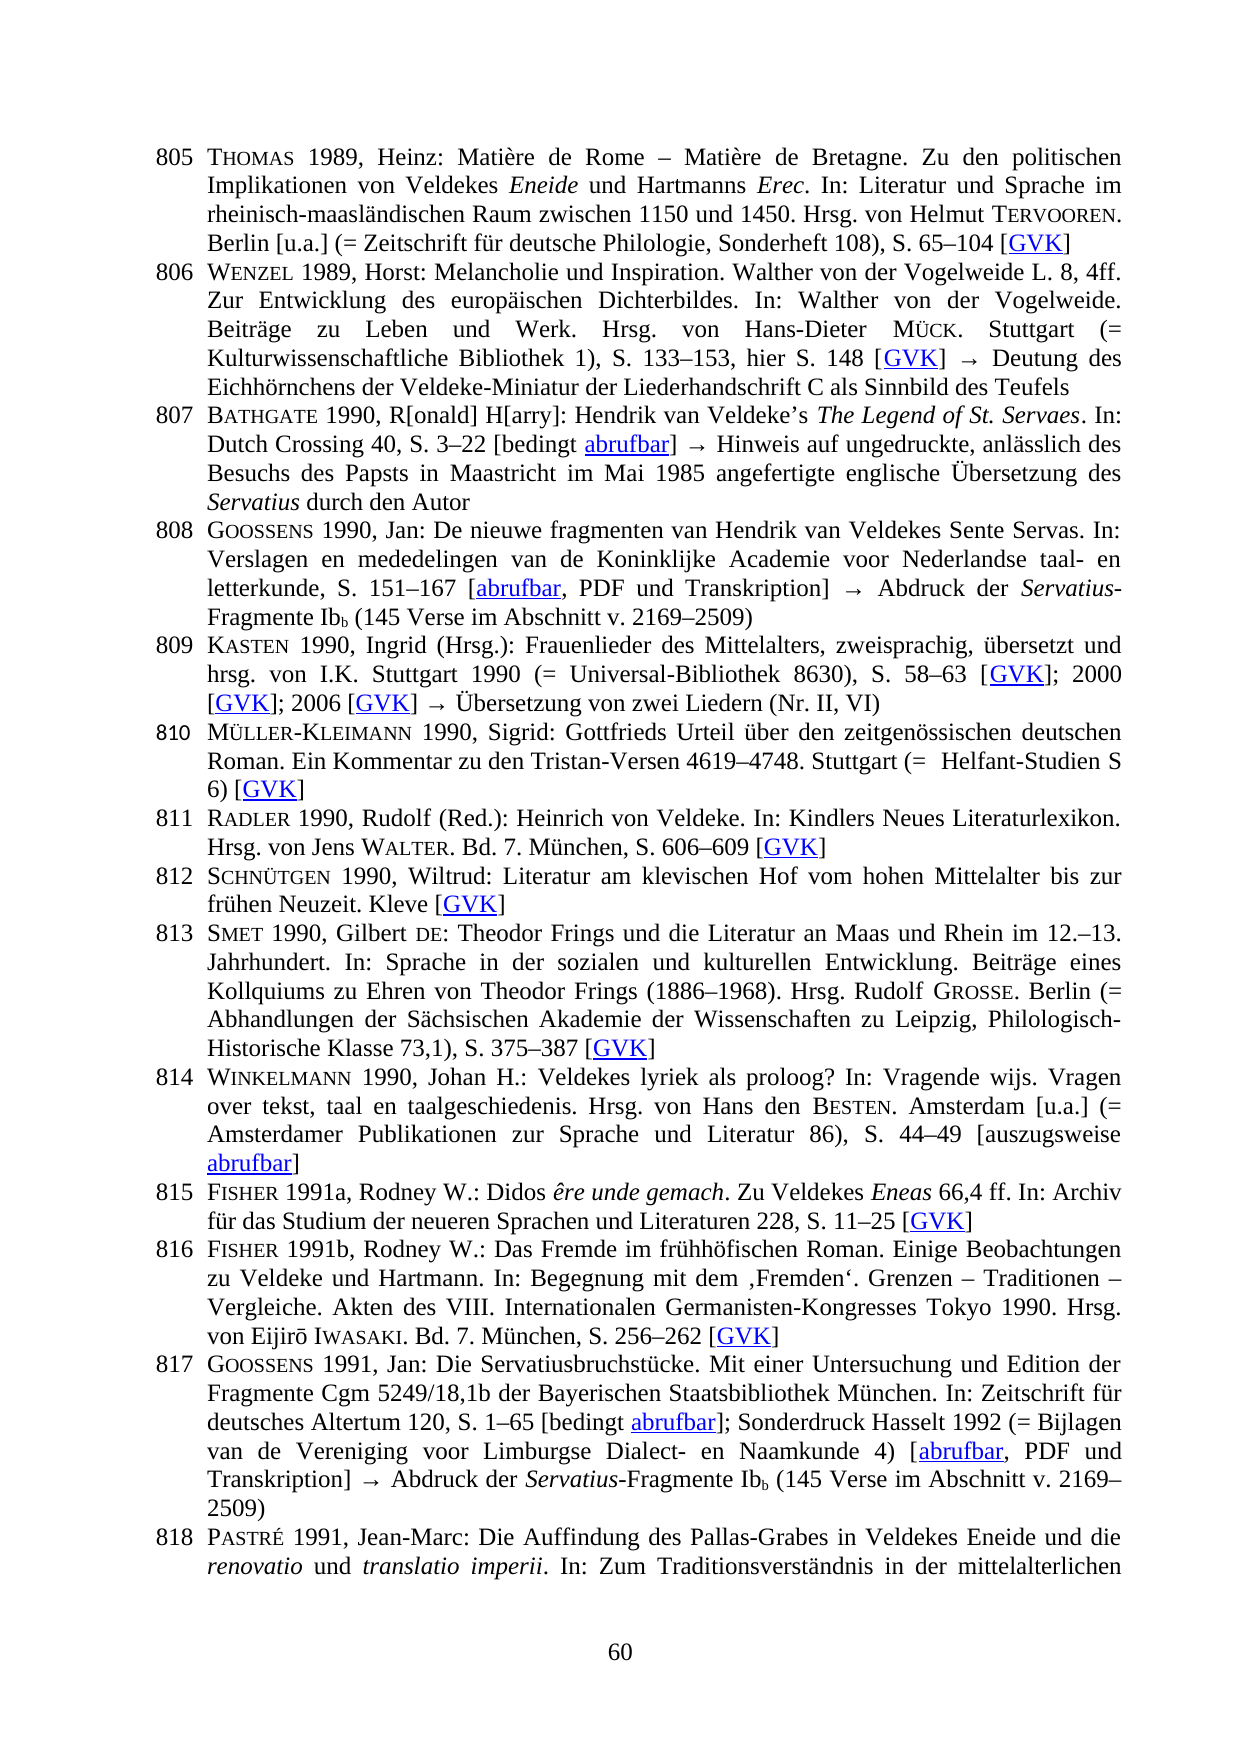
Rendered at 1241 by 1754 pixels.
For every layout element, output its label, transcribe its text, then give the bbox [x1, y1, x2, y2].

list Winkelmann 1990, Johan H.: Veldekes lyriek als proloog? In: Vragende wijs. Vragen over tekst, taal en taalgeschiedenis. Hrsg. von Hans den Besten. Amsterdam [u.a.] (= Amsterdamer Publikationen zur Sprache und Literatur 86), S. 44–49 [auszugsweise abrufbar] [156, 1062, 1122, 1177]
list Müller-Kleimann 1990, Sigrid: Gottfrieds Urteil über den zeitgenössischen deutschen Roman. Ein Kommentar zu den Tristan-Versen 4619–4748. Stuttgart (= Helfant-Studien S 6) [GVK] [156, 717, 1122, 803]
list Goossens 1991, Jan: Die Servatiusbruchstücke. Mit einer Untersuchung und Edition der Fragmente Cgm 5249/18,1b der Bayerischen Staatsbibliothek München. In: Zeitschrift für deutsches Altertum 120, S. 1–65 [bedingt abrufbar]; Sonderdruck Hasselt 1992 (= Bijlagen van de Vereniging voor Limburgse Dialect- en Naamkunde 4) [abrufbar, PDF und Transkription] → Abdruck der Servatius-Fragmente Ibb (145 Verse im Abschnitt v. 2169–2509) [156, 1349, 1122, 1522]
list Goossens 1990, Jan: De nieuwe fragmenten van Hendrik van Veldekes Sente Servas. In: Verslagen en mededelingen van de Koninklijke Academie voor Nederlandse taal- en letterkunde, S. 151–167 [abrufbar, PDF und Transkription] → Abdruck der Servatius-Fragmente Ibb (145 Verse im Abschnitt v. 2169–2509) [156, 516, 1122, 631]
list Schnütgen 1990, Wiltrud: Literatur am klevischen Hof vom hohen Mittelalter bis zur frühen Neuzeit. Kleve [GVK] [156, 861, 1122, 918]
list Smet 1990, Gilbert de: Theodor Frings und die Literatur an Maas und Rhein im 12.–13. Jahrhundert. In: Sprache in der sozialen und kulturellen Entwicklung. Beiträge eines Kollquiums zu Ehren von Theodor Frings (1886–1968). Hrsg. Rudolf Grosse. Berlin (= Abhandlungen der Sächsischen Akademie der Wissenschaften zu Leipzig, Philologisch-Historische Klasse 73,1), S. 375–387 [GVK] [156, 918, 1122, 1062]
list Radler 1990, Rudolf (Red.): Heinrich von Veldeke. In: Kindlers Neues Literaturlexikon. Hrsg. von Jens Walter. Bd. 7. München, S. 606–609 [GVK] [156, 803, 1122, 861]
list Bathgate 1990, R[onald] H[arry]: Hendrik van Veldeke’s The Legend of St. Servaes. In: Dutch Crossing 40, S. 3–22 [bedingt abrufbar] → Hinweis auf ungedruckte, anlässlich des Besuchs des Papsts in Maastricht im Mai 1985 angefertigte englische Übersetzung des Servatius durch den Autor [156, 401, 1122, 516]
list Kasten 1990, Ingrid (Hrsg.): Frauenlieder des Mittelalters, zweisprachig, übersetzt und hrsg. von I.K. Stuttgart 1990 (= Universal-Bibliothek 8630), S. 58–63 [GVK]; 2000 [GVK]; 2006 [GVK] → Übersetzung von zwei Liedern (Nr. II, VI) [156, 631, 1122, 717]
list Fisher 1991b, Rodney W.: Das Fremde im frühhöfischen Roman. Einige Beobachtungen zu Veldeke und Hartmann. In: Begegnung mit dem ‚Fremden‘. Grenzen – Traditionen – Vergleiche. Akten des VIII. Internationalen Germanisten-Kongresses Tokyo 1990. Hrsg. von Eijirō Iwasaki. Bd. 7. München, S. 256–262 [GVK] [156, 1234, 1122, 1349]
list Fisher 1991a, Rodney W.: Didos êre unde gemach. Zu Veldekes Eneas 66,4 ff. In: Archiv für das Studium der neueren Sprachen und Literaturen 228, S. 11–25 [GVK] [156, 1177, 1122, 1234]
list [156, 1522, 1122, 1579]
list Thomas 1989, Heinz: Matière de Rome – Matière de Bretagne. Zu den politischen Implikationen von Veldekes Eneide und Hartmanns Erec. In: Literatur und Sprache im rheinisch-maasländischen Raum zwischen 1150 und 1450. Hrsg. von Helmut Tervooren. Berlin [u.a.] (= Zeitschrift für deutsche Philologie, Sonderheft 108), S. 65–104 [GVK] [156, 142, 1122, 257]
list Wenzel 1989, Horst: Melancholie und Inspiration. Walther von der Vogelweide L. 8, 4ff. Zur Entwicklung des europäischen Dichterbildes. In: Walther von der Vogelweide. Beiträge zu Leben und Werk. Hrsg. von Hans-Dieter Mück. Stuttgart (= Kulturwissenschaftliche Bibliothek 1), S. 133–153, hier S. 148 [GVK] → Deutung des Eichhörnchens der Veldeke-Miniatur der Liederhandschrift C als Sinnbild des Teufels [156, 257, 1122, 401]
